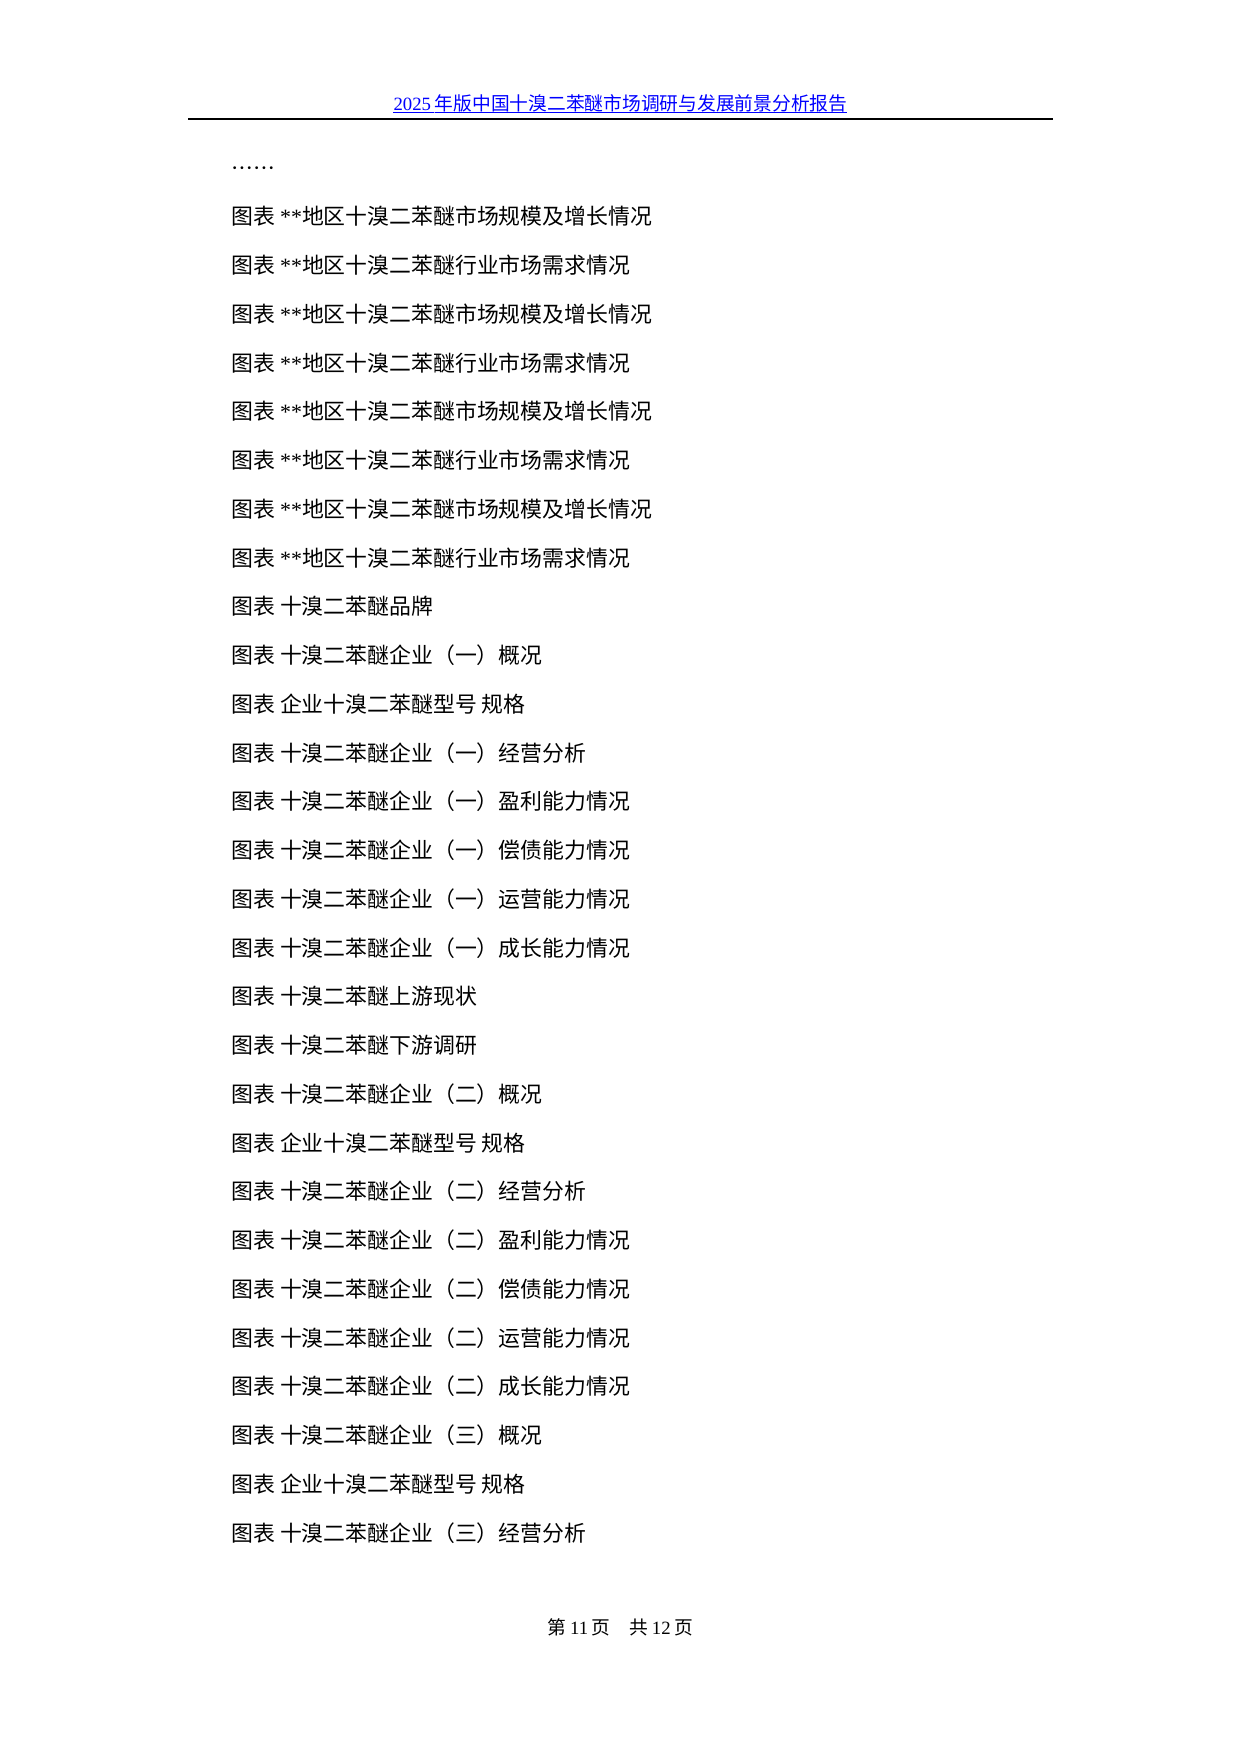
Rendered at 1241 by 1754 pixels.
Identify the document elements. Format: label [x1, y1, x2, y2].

text [187, 150, 1053, 1548]
